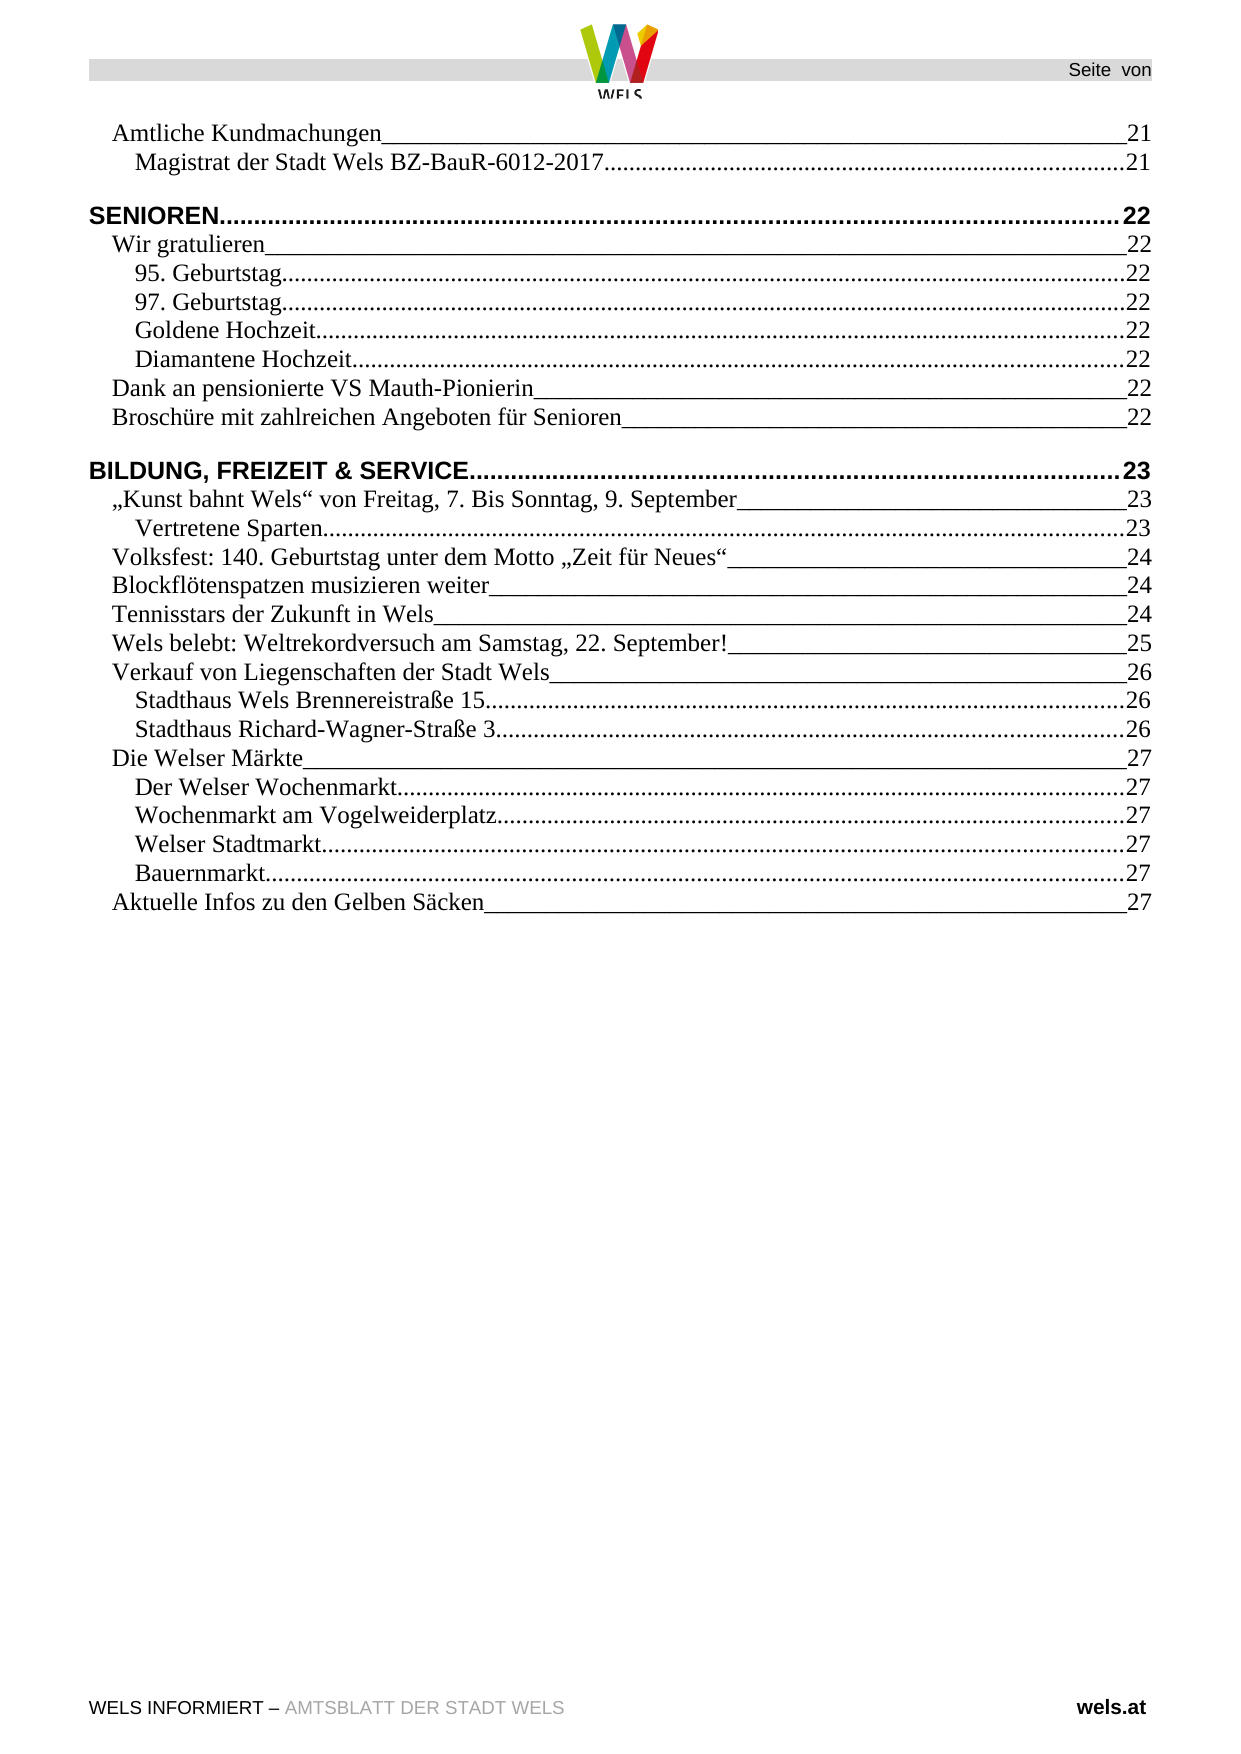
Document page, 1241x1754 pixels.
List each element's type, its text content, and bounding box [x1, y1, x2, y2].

text Aktuelle Infos zu den Gelben Säcken 27 [112, 887, 1152, 916]
text Dank an pensionierte VS Mauth-Pionierin 22 [112, 373, 1152, 402]
text Diamantene Hochzeit 22 [134, 344, 1152, 373]
text BILDUNG, FREIZEIT & SERVICE 23 [89, 456, 1152, 484]
text Stadthaus Wels Brennereistraße 15 26 [134, 686, 1152, 714]
text „Kunst bahnt Wels“ von Freitag, 7. Bis Sonntag, 9. September 23 [112, 484, 1152, 513]
text Bauernmarkt 27 [134, 858, 1152, 887]
text Der Welser Wochenmarkt 27 [134, 772, 1152, 801]
text Die Welser Märkte 27 [112, 743, 1152, 772]
text 95. Geburtstag 22 [134, 258, 1152, 287]
text Wels belebt: Weltrekordversuch am Samstag, 22. September! 25 [112, 628, 1152, 657]
text Magistrat der Stadt Wels BZ-BauR-6012-2017 21 [134, 147, 1152, 176]
text Tennisstars der Zukunft in Wels 24 [112, 599, 1152, 628]
text Stadthaus Richard-Wagner-Straße 3 26 [134, 714, 1152, 743]
text Wir gratulieren 22 [112, 229, 1152, 258]
text Blockflötenspatzen musizieren weiter 24 [112, 571, 1152, 599]
text Verkauf von Liegenschaften der Stadt Wels 26 [112, 657, 1152, 686]
text Welser Stadtmarkt 27 [134, 829, 1152, 858]
text Vertretene Sparten 23 [134, 513, 1152, 542]
text Broschüre mit zahlreichen Angeboten für Senioren 22 [112, 402, 1152, 431]
text Volksfest: 140. Geburtstag unter dem Motto „Zeit für Neues“ 24 [112, 542, 1152, 571]
text SENIOREN 22 [89, 201, 1152, 229]
text Goldene Hochzeit 22 [134, 316, 1152, 344]
text Wochenmarkt am Vogelweiderplatz 27 [134, 801, 1152, 829]
text Amtliche Kundmachungen 21 [112, 118, 1152, 147]
picture [579, 23, 658, 99]
text 97. Geburtstag 22 [134, 287, 1152, 316]
